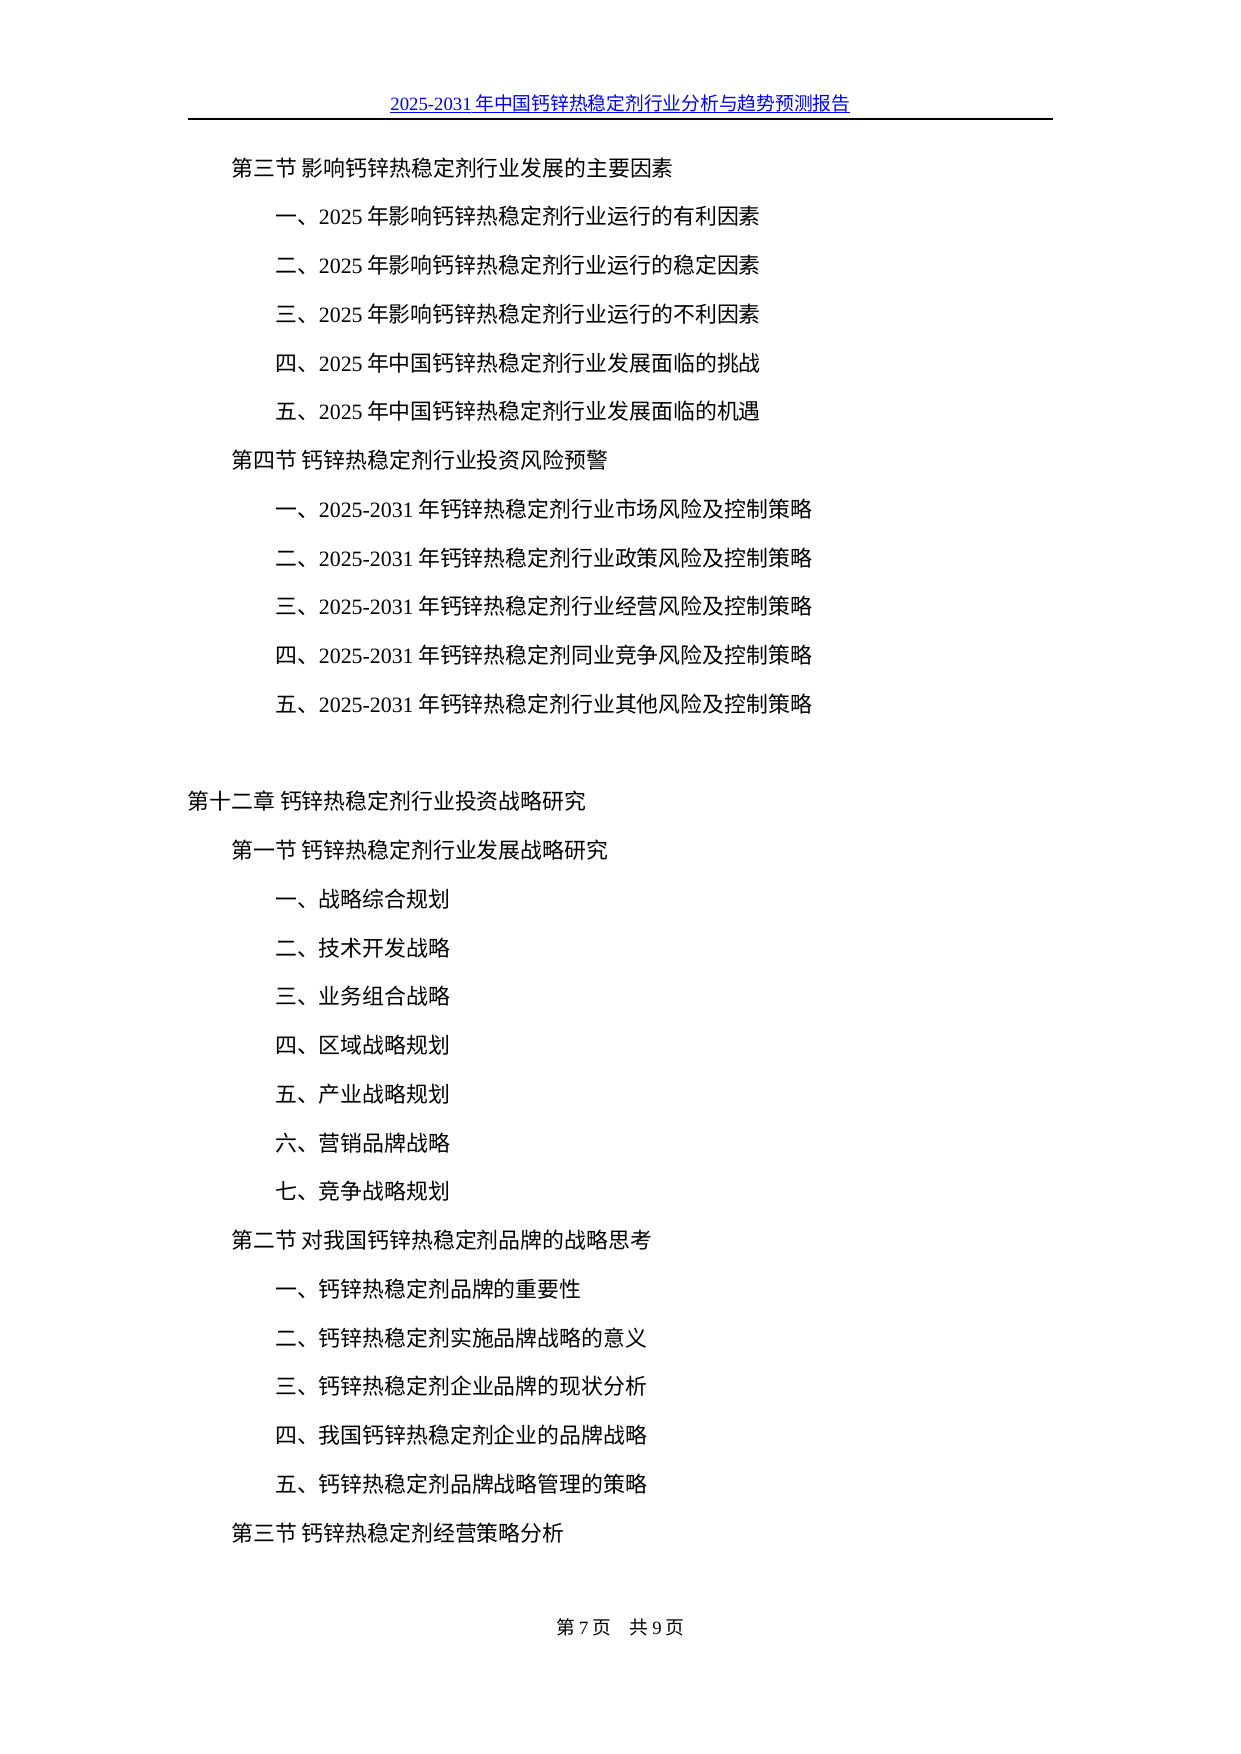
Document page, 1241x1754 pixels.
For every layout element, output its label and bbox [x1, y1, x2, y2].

text [187, 150, 1053, 1548]
